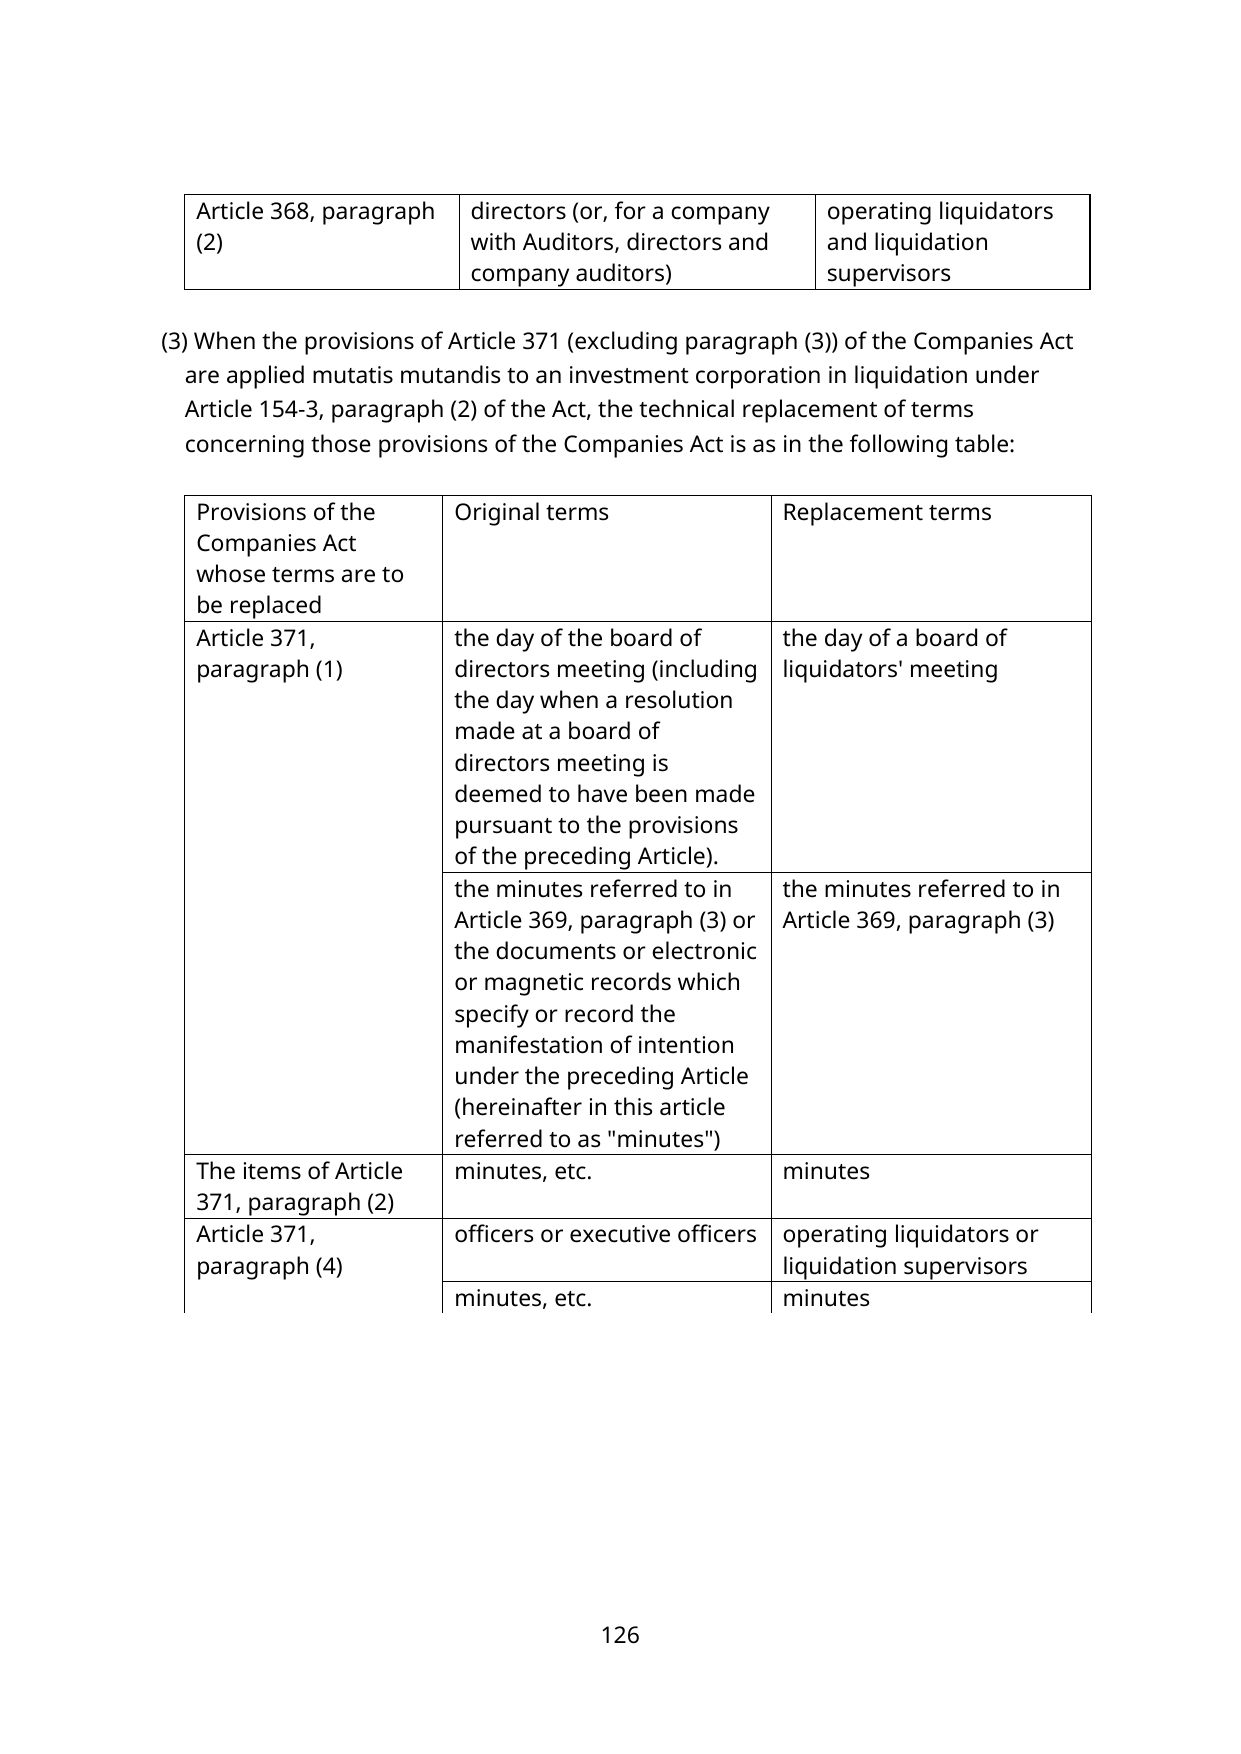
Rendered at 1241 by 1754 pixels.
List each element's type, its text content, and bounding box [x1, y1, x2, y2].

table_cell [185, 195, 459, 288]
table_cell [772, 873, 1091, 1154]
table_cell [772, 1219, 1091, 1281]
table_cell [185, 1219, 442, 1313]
text (3) When the provisions of Article 371 (excluding paragraph (3)) of the Companies Act are applied mutatis mutandis to an investment corporation in liquidation under Article 154-3, paragraph (2) of the Act, the technical replacement of terms concerning those provisions of the Companies Act is as in the following table: [161, 324, 1079, 460]
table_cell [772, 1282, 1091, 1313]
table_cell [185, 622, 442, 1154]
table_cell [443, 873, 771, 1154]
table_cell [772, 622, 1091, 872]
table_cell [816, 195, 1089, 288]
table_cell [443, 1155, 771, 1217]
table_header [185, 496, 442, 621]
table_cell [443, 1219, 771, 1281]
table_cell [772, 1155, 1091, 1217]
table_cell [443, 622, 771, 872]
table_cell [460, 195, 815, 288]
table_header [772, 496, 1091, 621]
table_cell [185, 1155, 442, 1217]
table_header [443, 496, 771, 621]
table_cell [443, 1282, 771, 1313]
